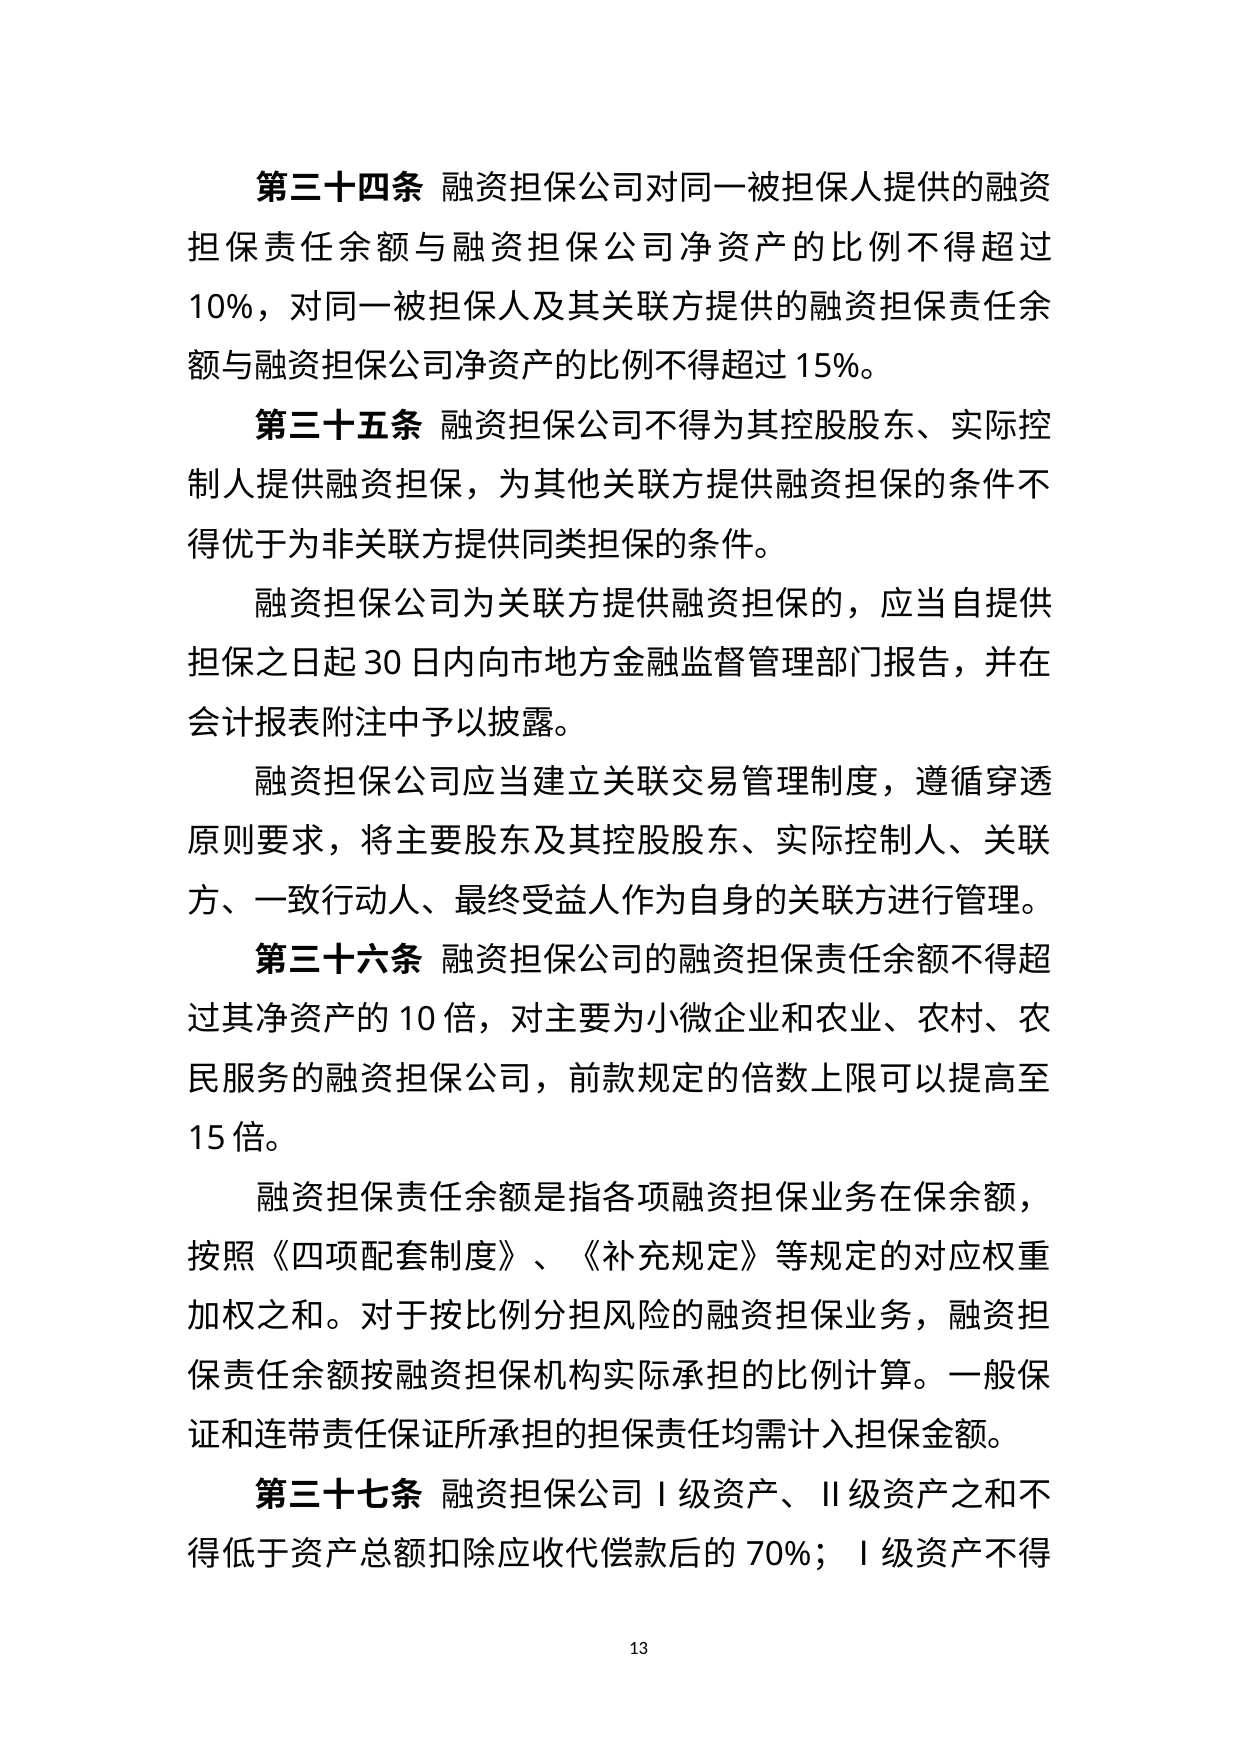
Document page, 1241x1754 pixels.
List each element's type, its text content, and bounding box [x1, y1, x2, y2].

text 第三十六条 融资担保公司的融资担保责任余额不得超过其净资产的10倍，对主要为小微企业和农业、农村、农民服务的融资担保公司，前款规定的倍数上限可以提高至15倍。 [187, 922, 1053, 1159]
text 融资担保责任余额是指各项融资担保业务在保余额，按照《四项配套制度》、《补充规定》等规定的对应权重加权之和。对于按比例分担风险的融资担保业务，融资担保责任余额按融资担保机构实际承担的比例计算。一般保证和连带责任保证所承担的担保责任均需计入担保金额。 [187, 1159, 1053, 1456]
text 第三十五条 融资担保公司不得为其控股股东、实际控制人提供融资担保，为其他关联方提供融资担保的条件不得优于为非关联方提供同类担保的条件。 [187, 387, 1053, 566]
text 融资担保公司为关联方提供融资担保的，应当自提供担保之日起30日内向市地方金融监督管理部门报告，并在会计报表附注中予以披露。 [187, 566, 1053, 744]
text 融资担保公司应当建立关联交易管理制度，遵循穿透原则要求，将主要股东及其控股股东、实际控制人、关联方、一致行动人、最终受益人作为自身的关联方进行管理。 [187, 744, 1053, 922]
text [187, 1456, 1053, 1575]
text 第三十四条 融资担保公司对同一被担保人提供的融资担保责任余额与融资担保公司净资产的比例不得超过10%，对同一被担保人及其关联方提供的融资担保责任余额与融资担保公司净资产的比例不得超过15%。 [187, 150, 1053, 387]
